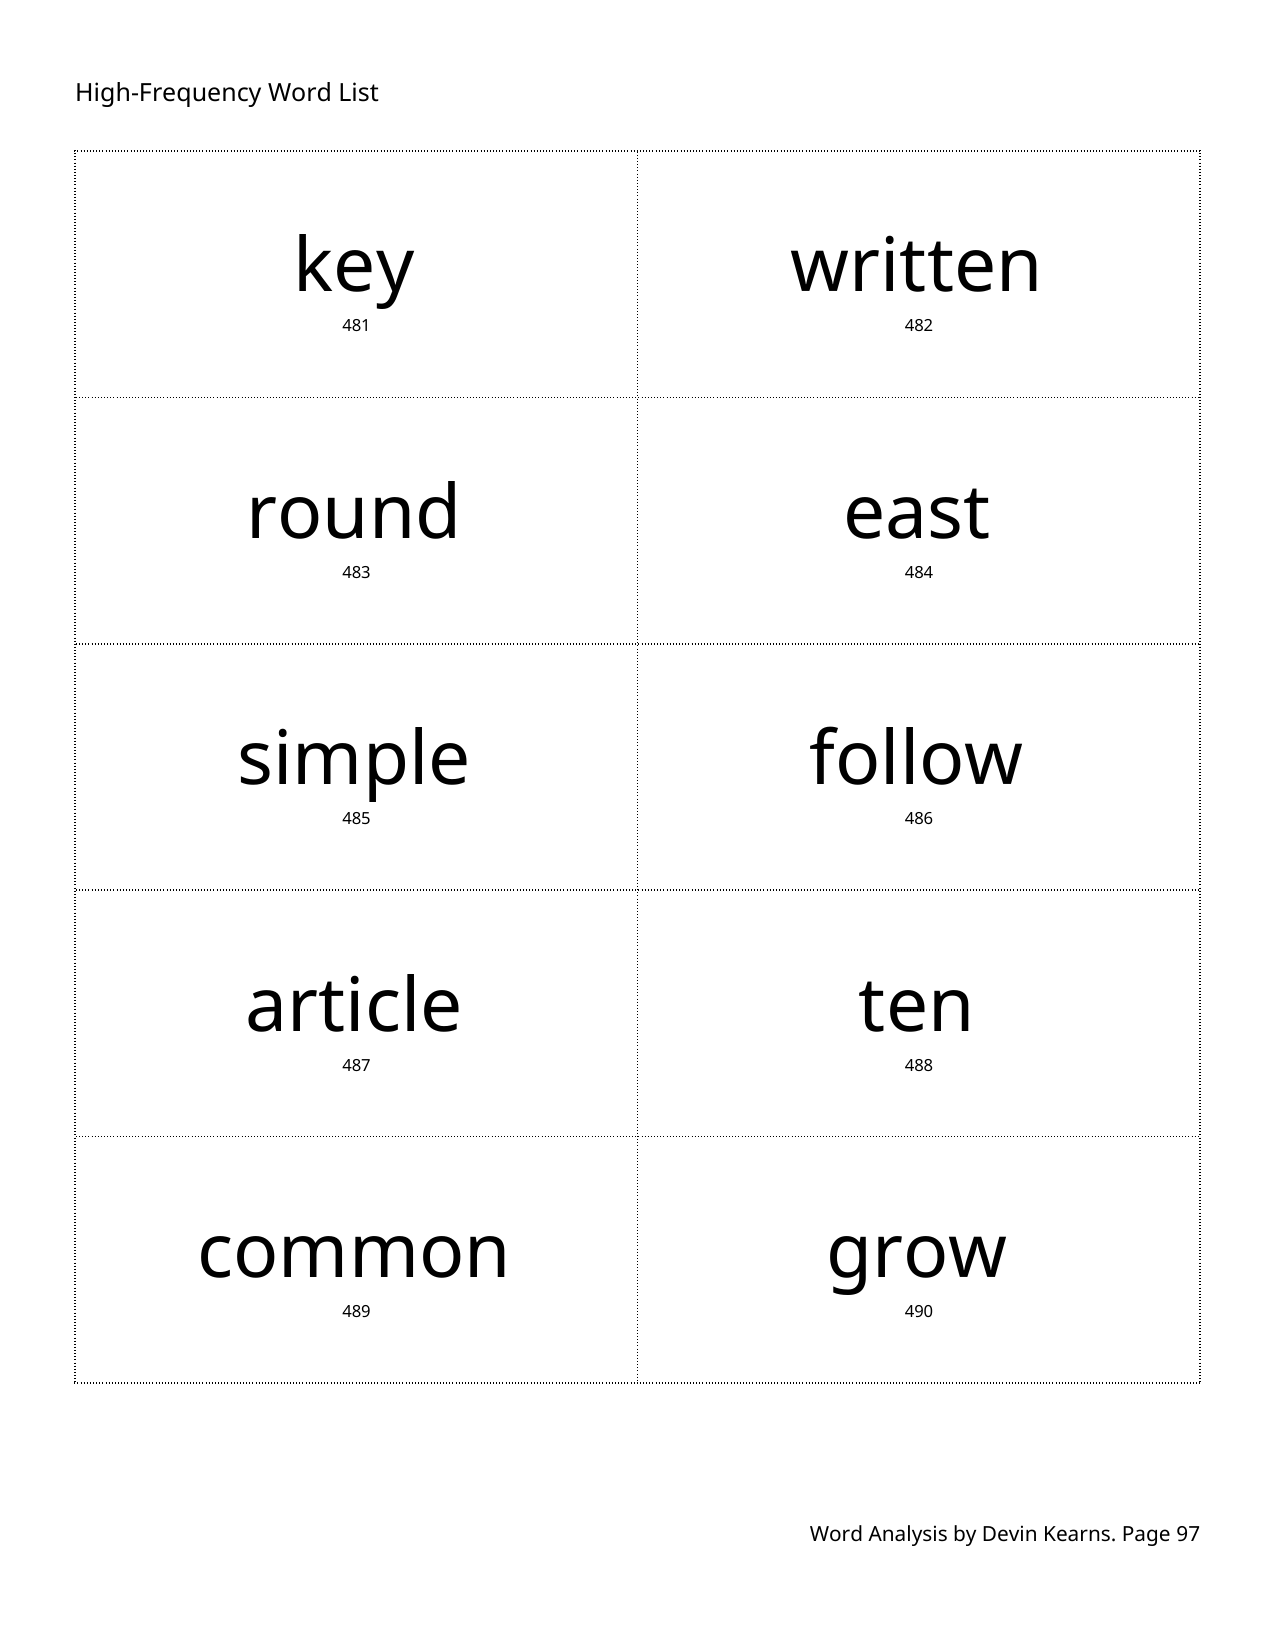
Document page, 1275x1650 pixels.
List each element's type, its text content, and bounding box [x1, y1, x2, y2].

table_header key 481 [75, 150, 637, 396]
table_cell simple 485 [75, 643, 637, 889]
table_cell article 487 [75, 889, 637, 1136]
table_header written 482 [638, 150, 1200, 396]
table_cell common 489 [75, 1136, 637, 1382]
table_cell round 483 [75, 396, 637, 643]
table_cell grow 490 [638, 1136, 1200, 1382]
table_cell ten 488 [638, 889, 1200, 1136]
table_cell east 484 [638, 396, 1200, 643]
table_cell follow 486 [638, 643, 1200, 889]
